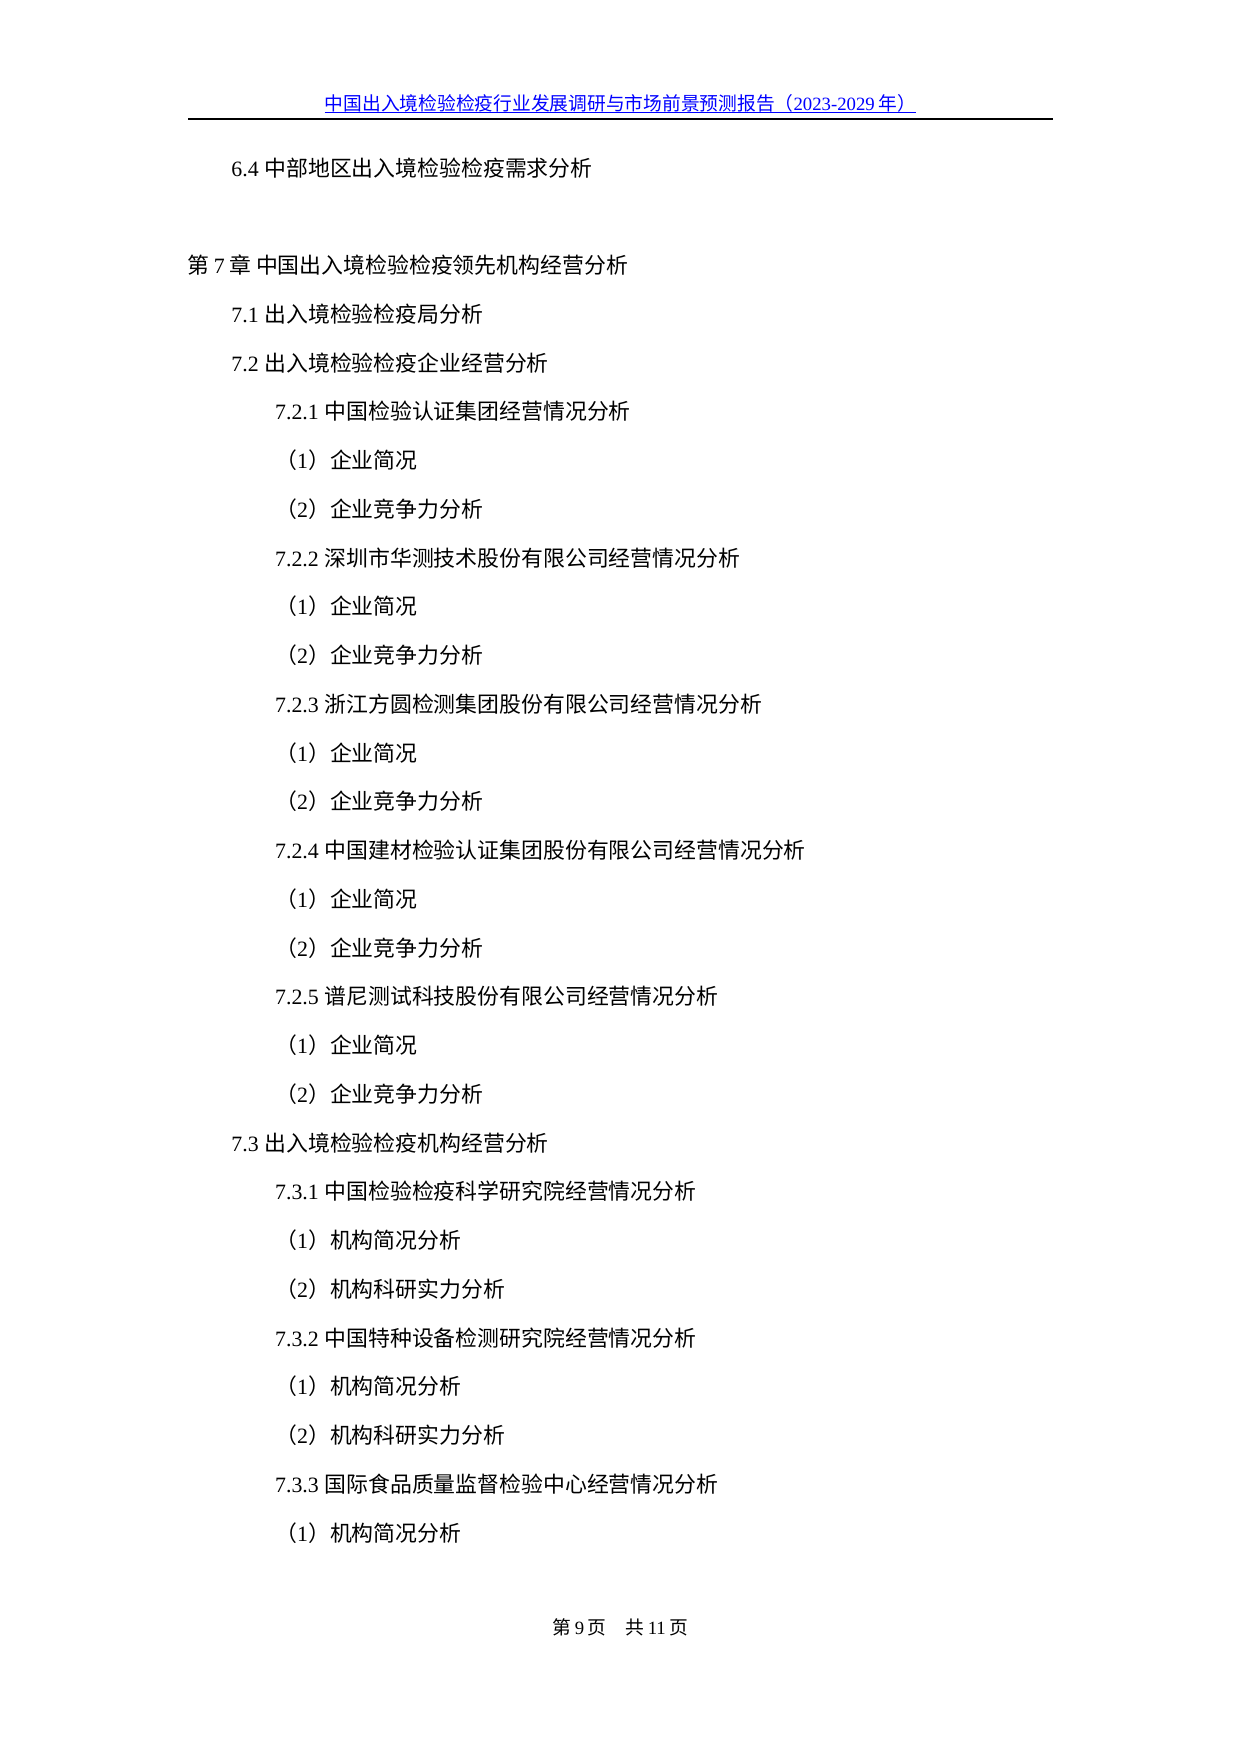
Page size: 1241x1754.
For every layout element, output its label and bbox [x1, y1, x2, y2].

text [187, 150, 1053, 1548]
